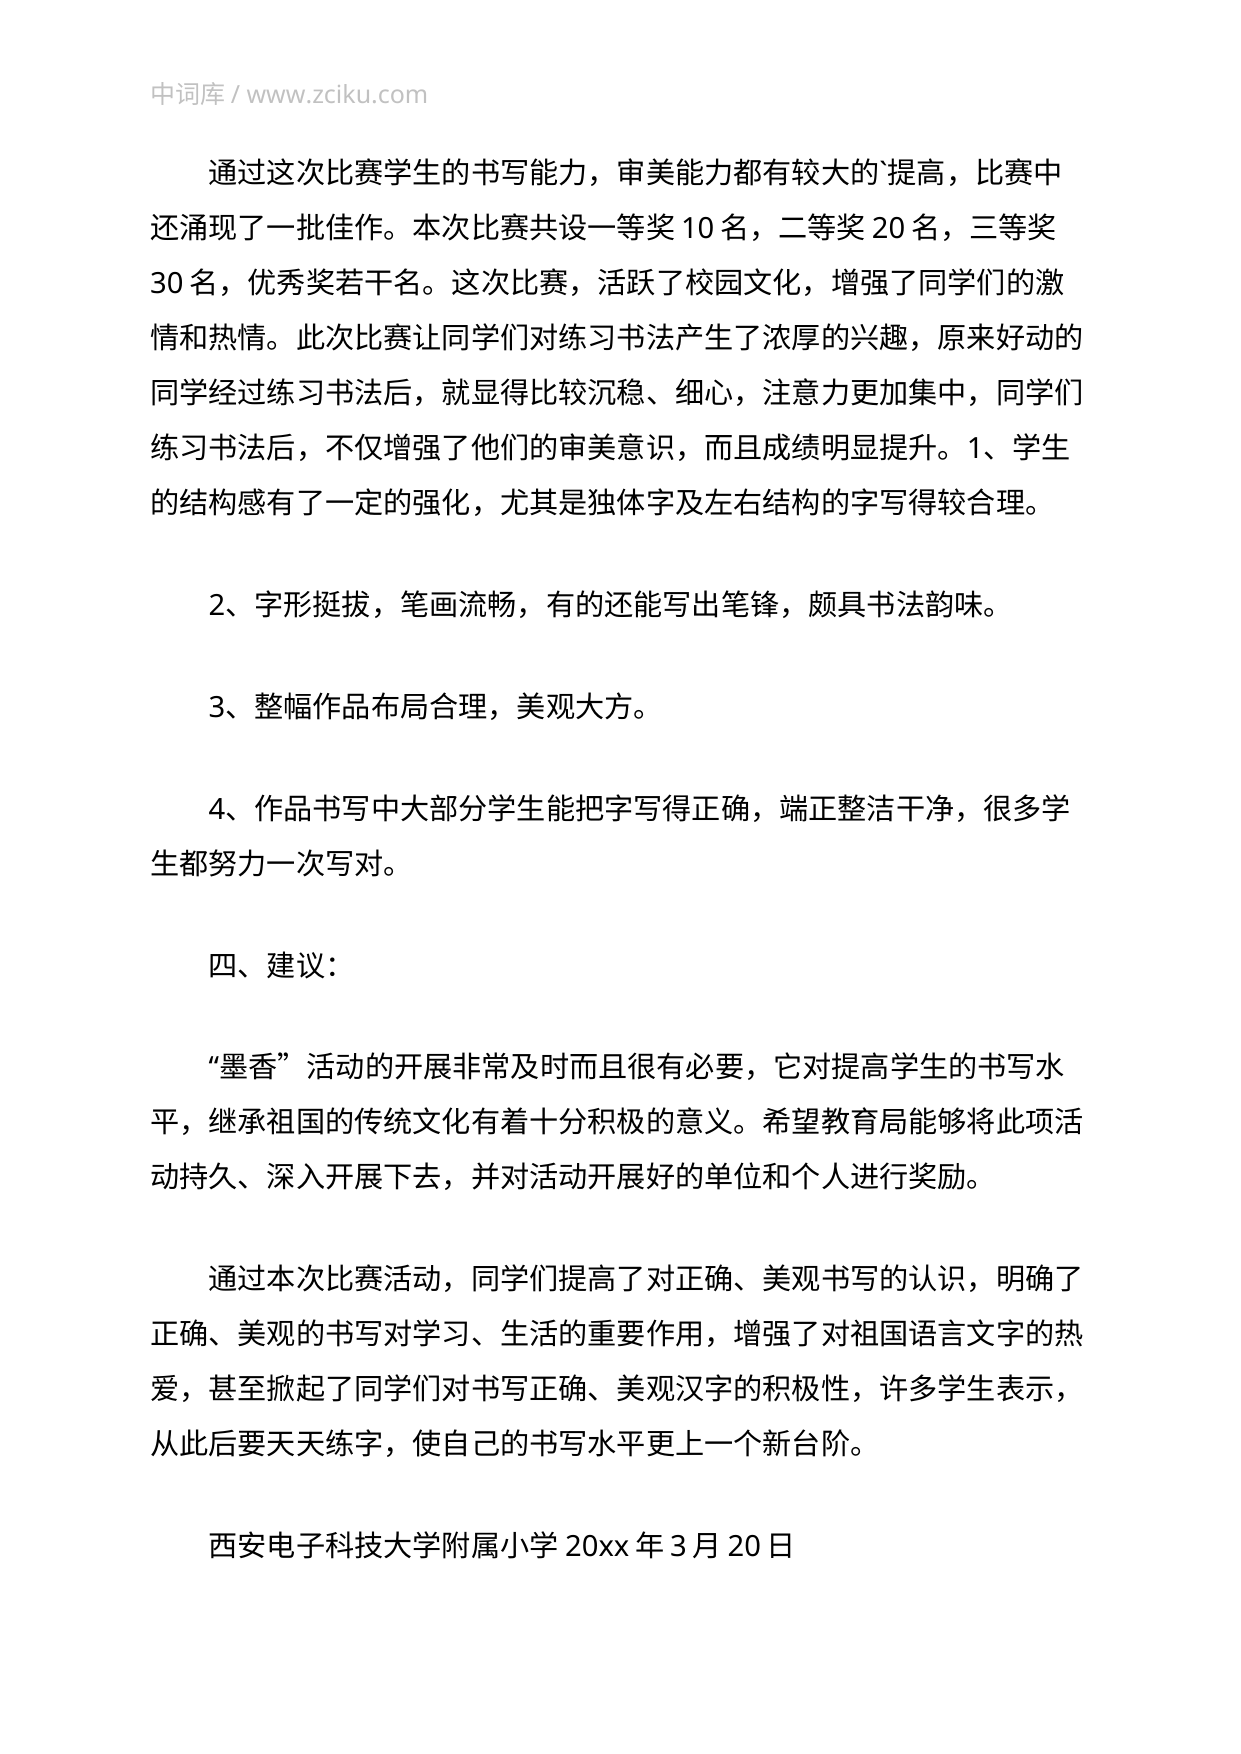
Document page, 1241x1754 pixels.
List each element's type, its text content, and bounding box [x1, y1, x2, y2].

text 2、字形挺拔，笔画流畅，有的还能写出笔锋，颇具书法韵味。 [150, 582, 1090, 624]
text “墨香”活动的开展非常及时而且很有必要，它对提高学生的书写水平，继承祖国的传统文化有着十分积极的意义。希望教育局能够将此项活动持久、深入开展下去，并对活动开展好的单位和个人进行奖励。 [150, 1044, 1090, 1196]
text 通过本次比赛活动，同学们提高了对正确、美观书写的认识，明确了正确、美观的书写对学习、生活的重要作用，增强了对祖国语言文字的热爱，甚至掀起了同学们对书写正确、美观汉字的积极性，许多学生表示，从此后要天天练字，使自己的书写水平更上一个新台阶。 [150, 1256, 1090, 1463]
text 西安电子科技大学附属小学 20xx年3月20日 [150, 1522, 1090, 1564]
text 3、整幅作品布局合理，美观大方。 [150, 683, 1090, 726]
text 通过这次比赛学生的书写能力，审美能力都有较大的`提高，比赛中还涌现了一批佳作。本次比赛共设一等奖10名，二等奖20名，三等奖30名，优秀奖若干名。这次比赛，活跃了校园文化，增强了同学们的激情和热情。此次比赛让同学们对练习书法产生了浓厚的兴趣，原来好动的同学经过练习书法后，就显得比较沉稳、细心，注意力更加集中，同学们练习书法后，不仅增强了他们的审美意识，而且成绩明显提升。1、学生的结构感有了一定的强化，尤其是独体字及左右结构的字写得较合理。 [150, 150, 1090, 522]
text 四、建议： [150, 942, 1090, 984]
text 4、作品书写中大部分学生能把字写得正确，端正整洁干净，很多学生都努力一次写对。 [150, 786, 1090, 883]
